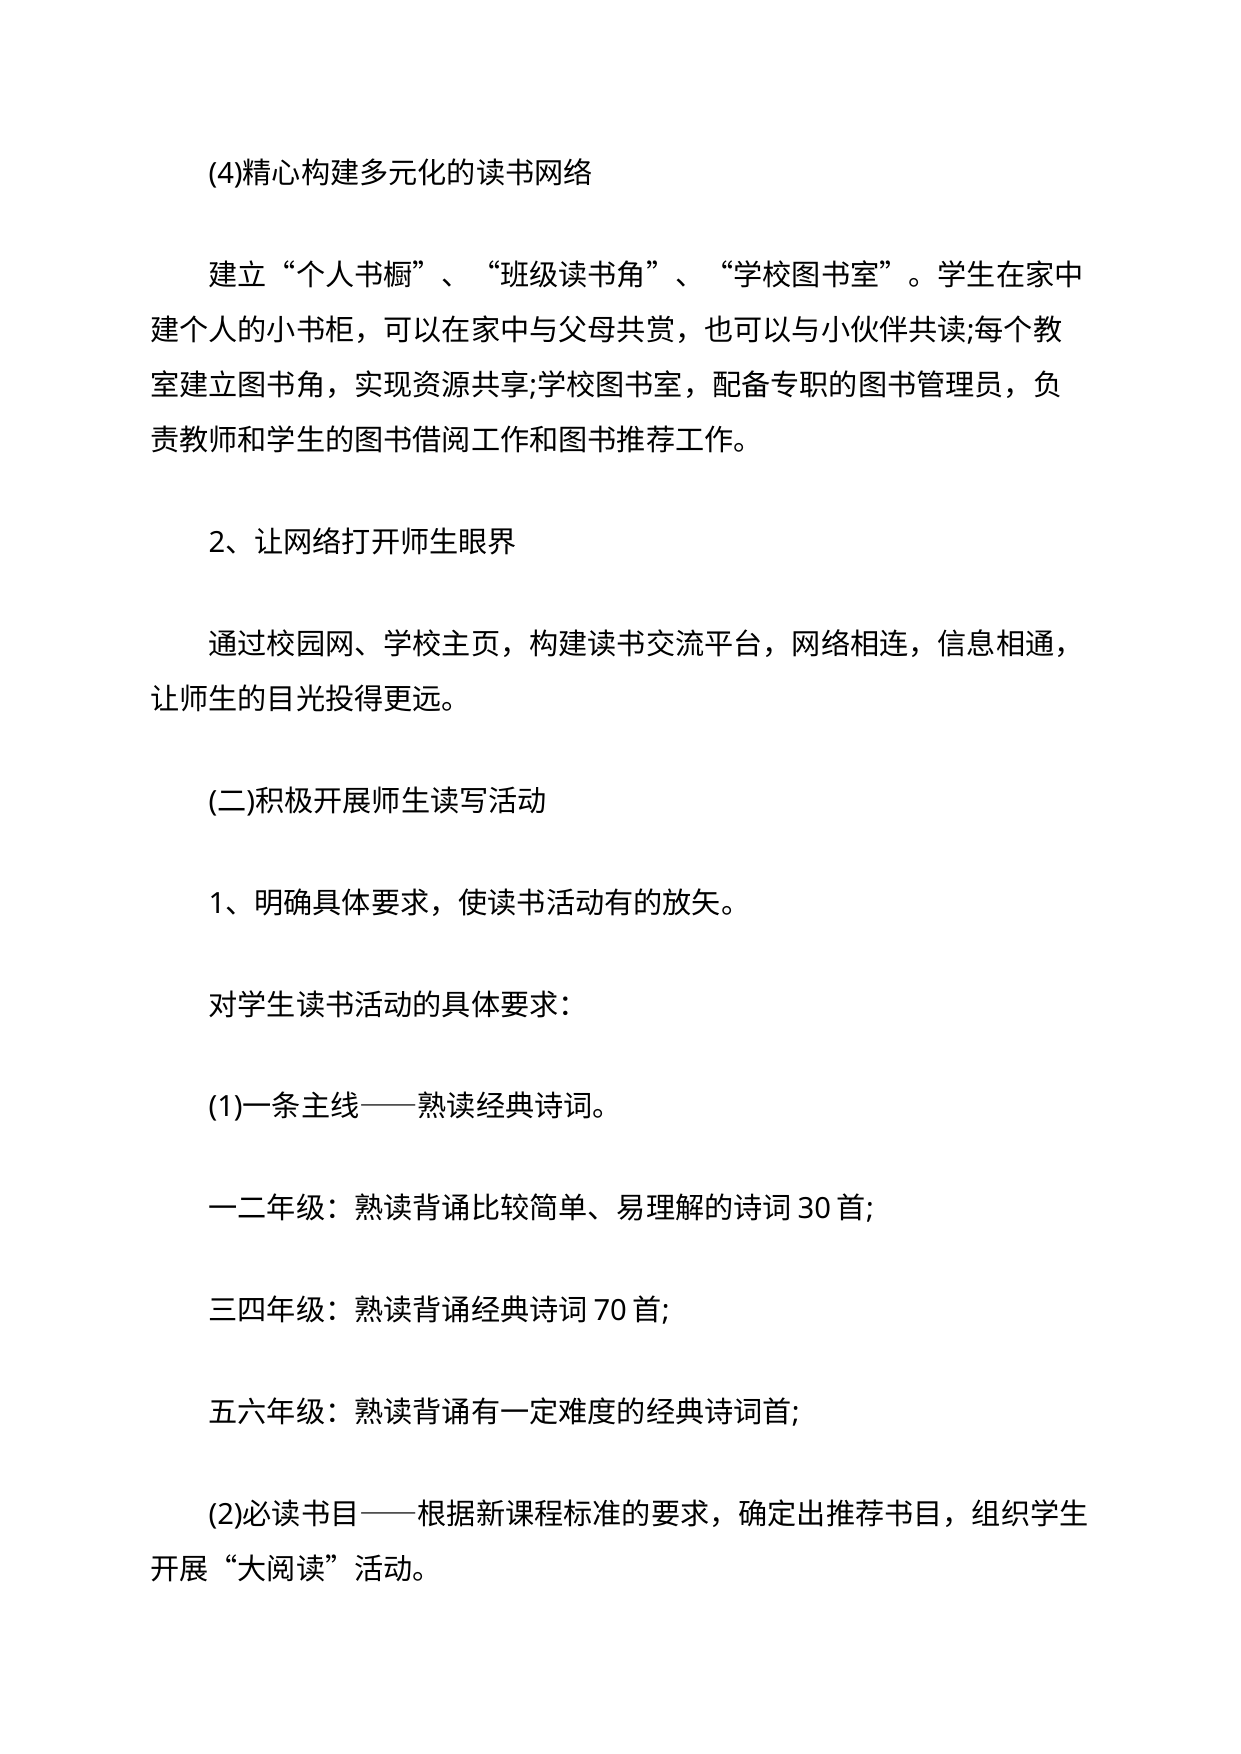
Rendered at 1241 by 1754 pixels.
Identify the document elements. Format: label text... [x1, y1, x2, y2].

text 对学生读书活动的具体要求： [150, 981, 1090, 1023]
text (1)一条主线――熟读经典诗词。 [150, 1083, 1090, 1125]
text 1、明确具体要求，使读书活动有的放矢。 [150, 879, 1090, 922]
text 通过校园网、学校主页，构建读书交流平台，网络相连，信息相通，让师生的目光投得更远。 [150, 621, 1090, 718]
text 一二年级：熟读背诵比较简单、易理解的诗词30首; [150, 1185, 1090, 1227]
text 2、让网络打开师生眼界 [150, 519, 1090, 561]
text (2)必读书目――根据新课程标准的要求，确定出推荐书目，组织学生开展“大阅读”活动。 [150, 1491, 1090, 1588]
text (二)积极开展师生读写活动 [150, 777, 1090, 820]
text 五六年级：熟读背诵有一定难度的经典诗词首; [150, 1389, 1090, 1431]
text (4)精心构建多元化的读书网络 [150, 150, 1090, 192]
text 建立“个人书橱”、“班级读书角”、“学校图书室”。学生在家中建个人的小书柜，可以在家中与父母共赏，也可以与小伙伴共读;每个教室建立图书角，实现资源共享;学校图书室，配备专职的图书管理员，负责教师和学生的图书借阅工作和图书推荐工作。 [150, 252, 1090, 459]
text 三四年级：熟读背诵经典诗词70首; [150, 1287, 1090, 1329]
